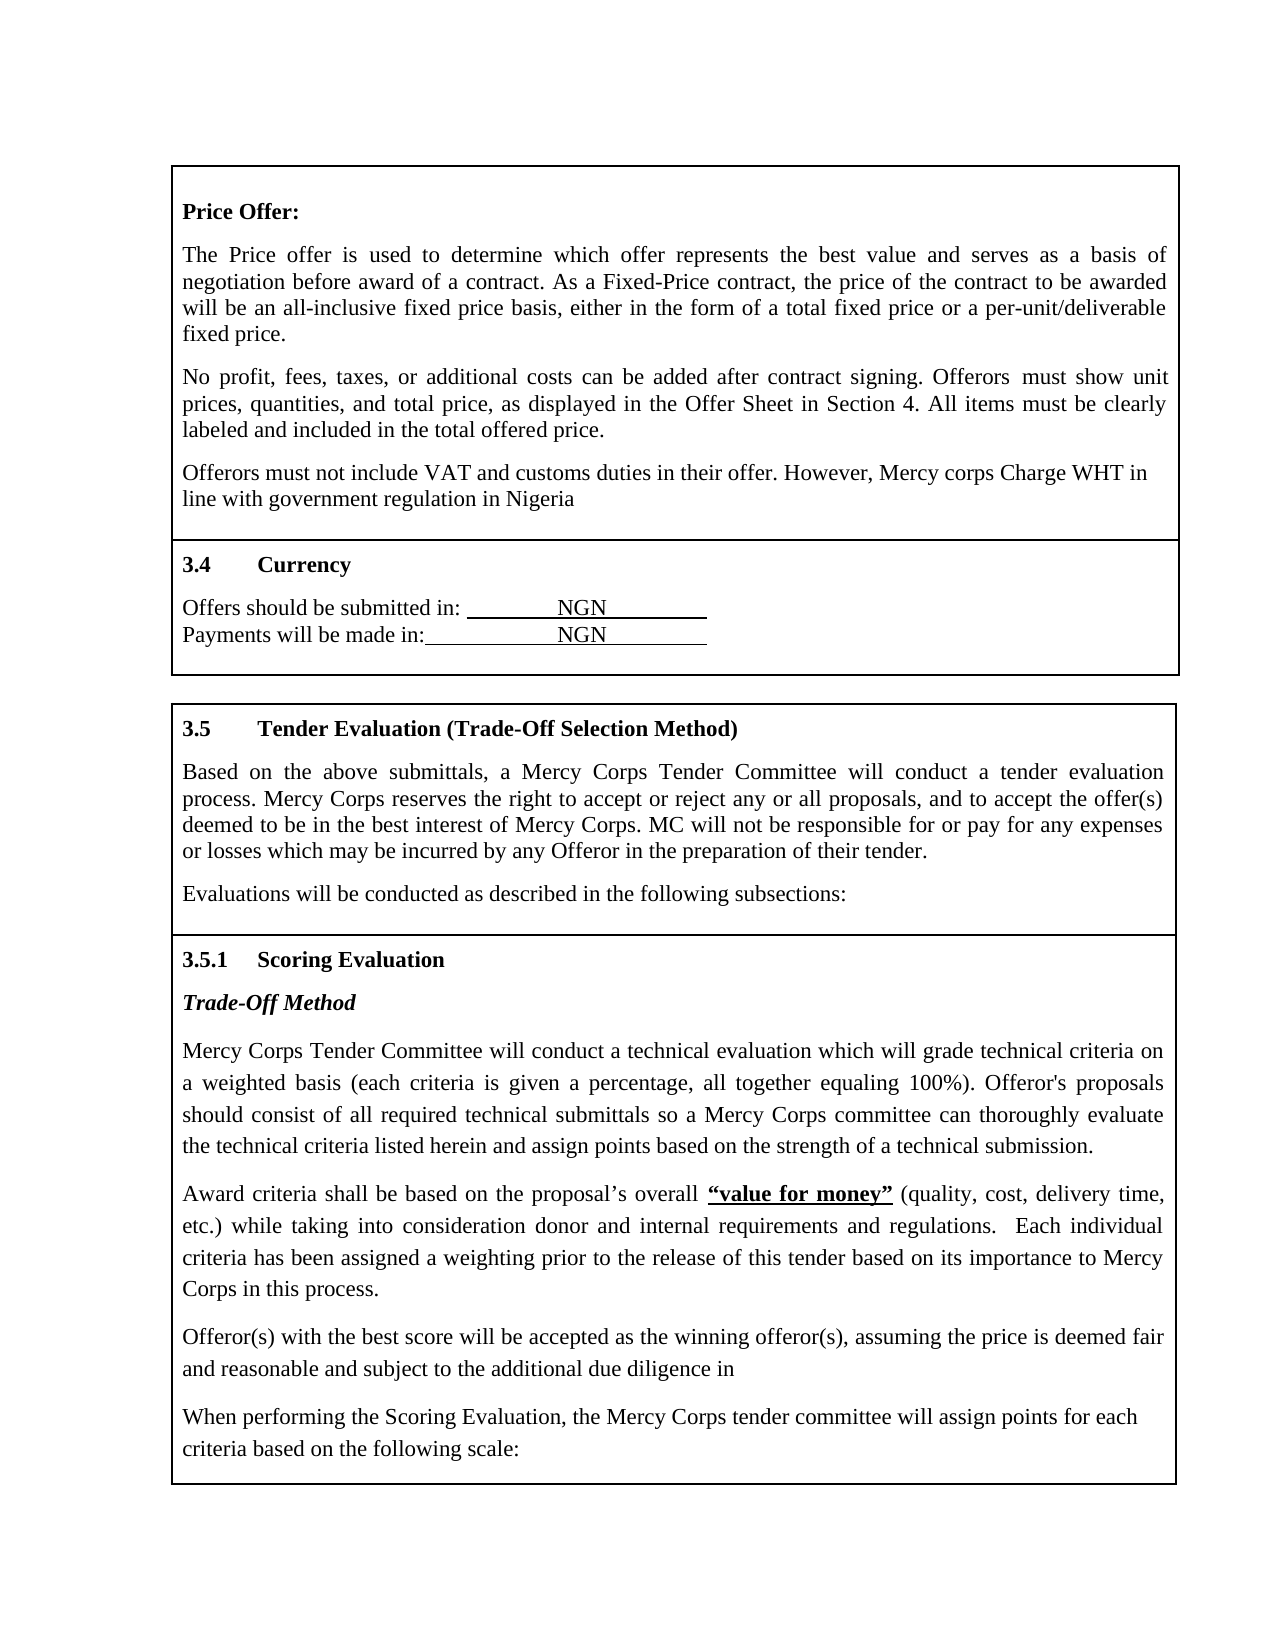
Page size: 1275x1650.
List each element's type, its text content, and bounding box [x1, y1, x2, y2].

table_cell 3.4 Currency Offers should be submitted in: NGN Payments will be made in: NGN [173, 541, 1178, 674]
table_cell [173, 936, 1175, 1483]
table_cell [173, 167, 1178, 539]
table_header 3.5 Tender Evaluation (Trade-Off Selection Method) Based on the above submittals, a Mercy Corps Tender Committee will conduct a tender evaluation process. Mercy Corps reserves the right to accept or reject any or all proposals, and to accept the offer(s) deemed to be in the best interest of Mercy Corps. MC will not be responsible for or pay for any expenses or losses which may be incurred by any Offeror in the preparation of their tender. Evaluations will be conducted as described in the following subsections: [173, 705, 1175, 934]
